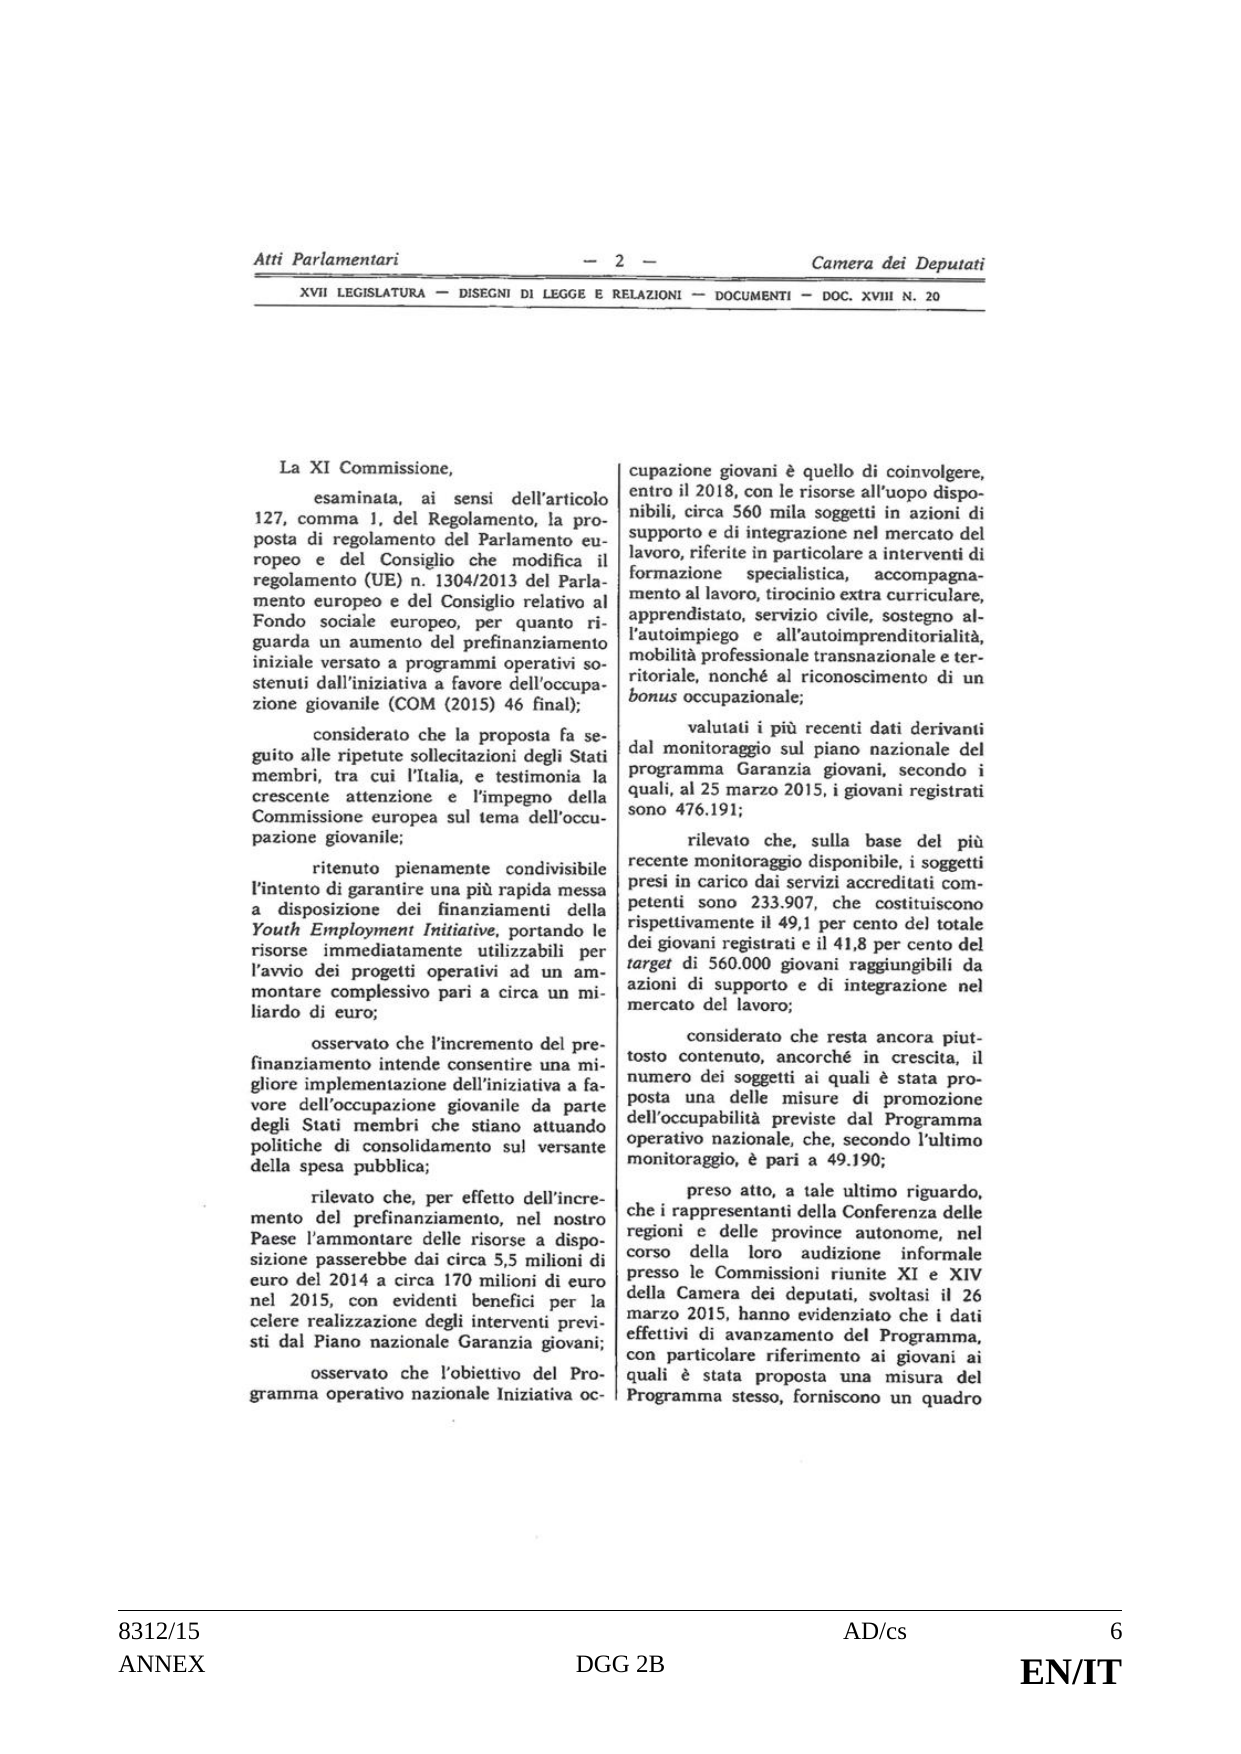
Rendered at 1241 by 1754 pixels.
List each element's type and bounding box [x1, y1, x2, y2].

picture [118, 139, 1125, 1552]
